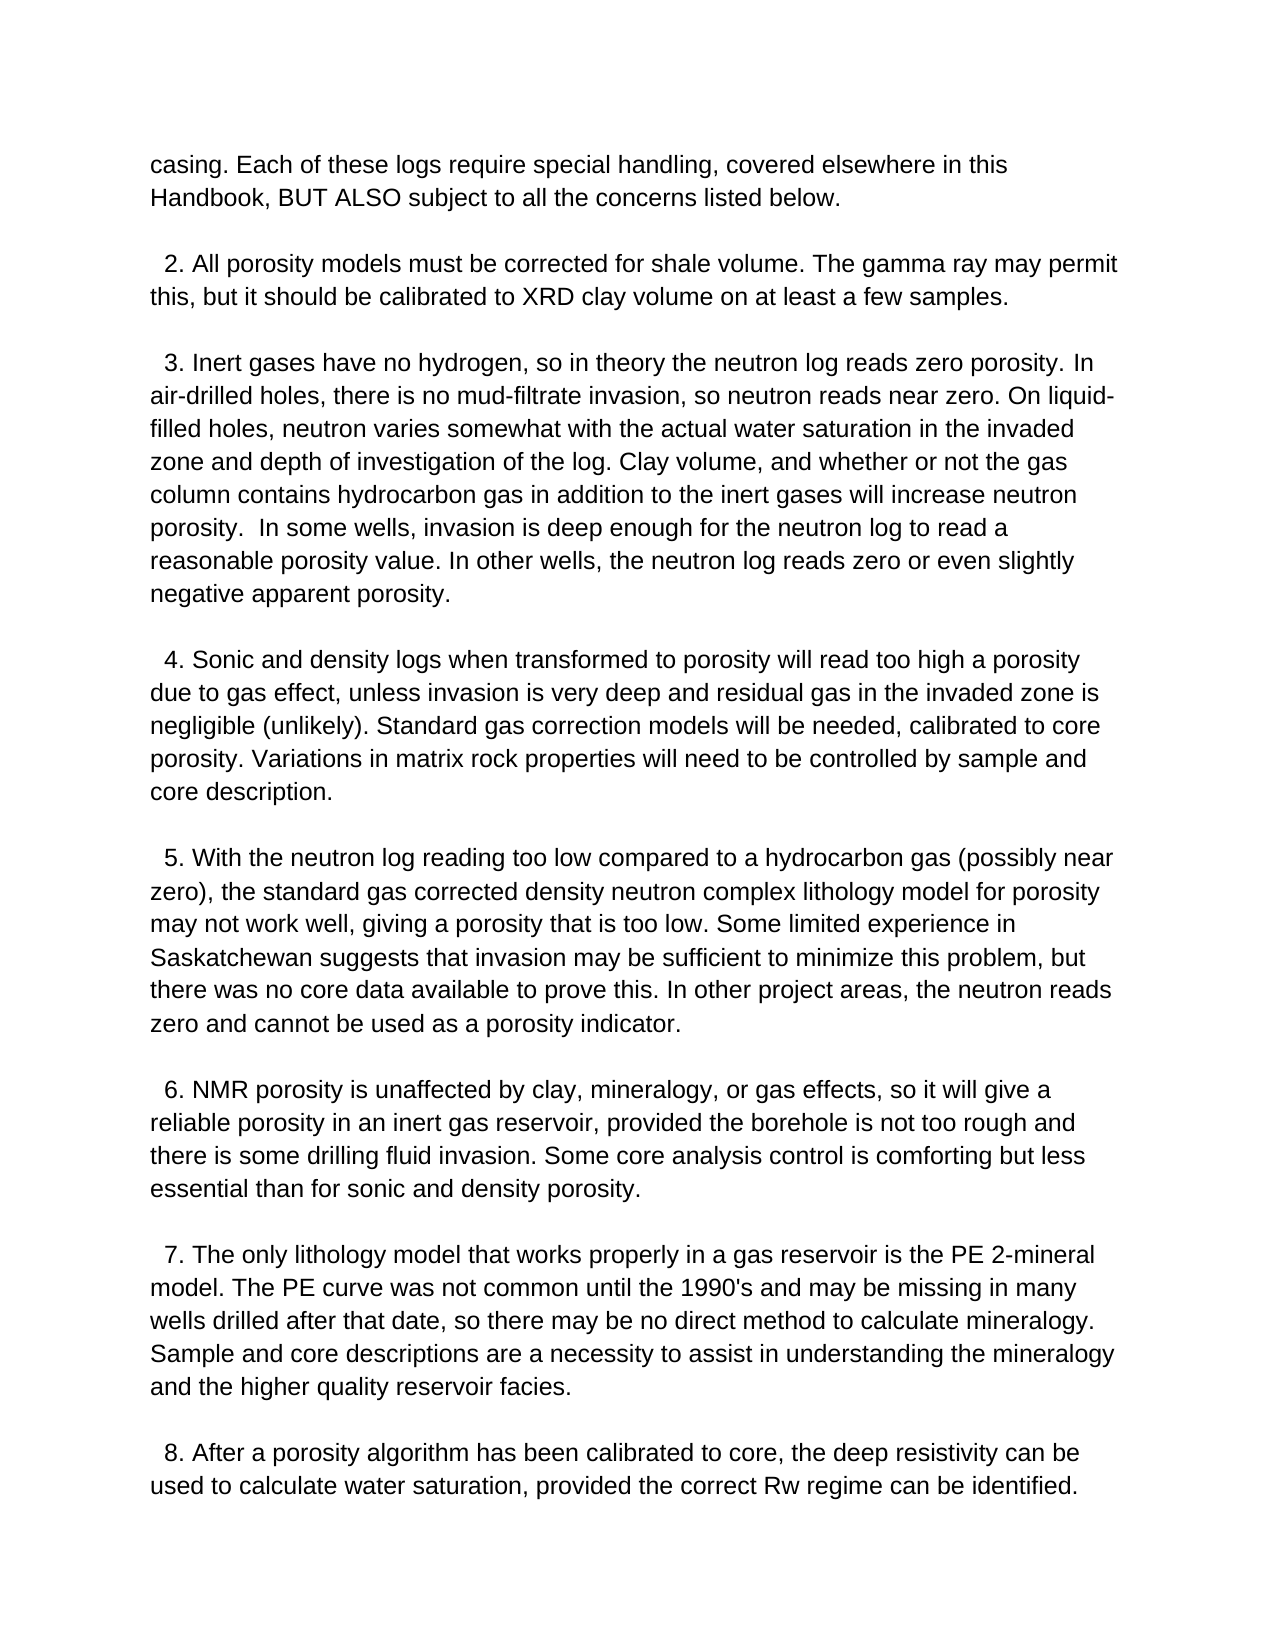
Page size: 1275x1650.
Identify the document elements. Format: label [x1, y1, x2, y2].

text [150, 150, 1125, 1499]
